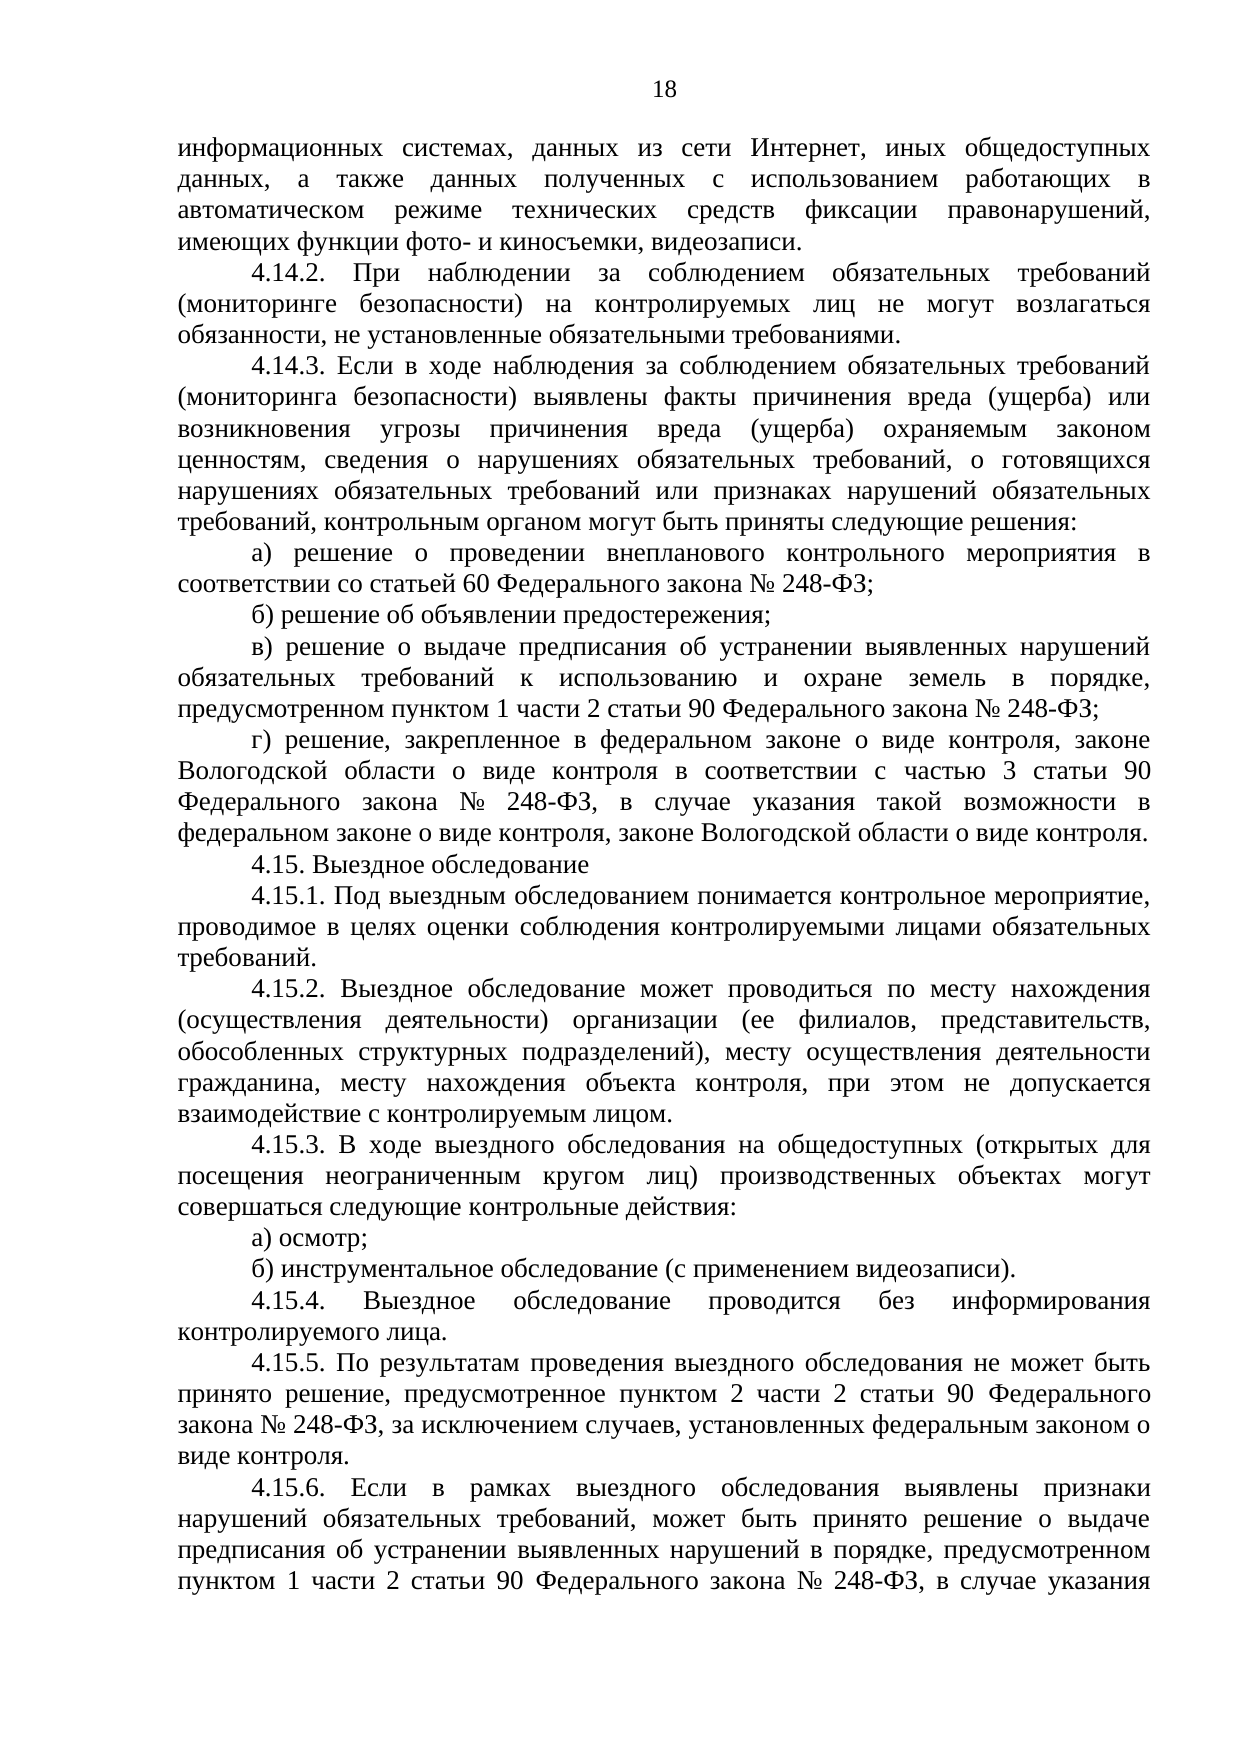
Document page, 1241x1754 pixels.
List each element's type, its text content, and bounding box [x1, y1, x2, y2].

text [177, 131, 1152, 256]
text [177, 1471, 1152, 1595]
text в) решение о выдаче предписания об устранении выявленных нарушений обязательных требований к использованию и охране земель в порядке, предусмотренном пунктом 1 части 2 статьи 90 Федерального закона № 248-ФЗ; [177, 630, 1152, 723]
text 4.15.3. В ходе выездного обследования на общедоступных (открытых для посещения неограниченным кругом лиц) производственных объектах могут совершаться следующие контрольные действия: [177, 1128, 1152, 1221]
text б) решение об объявлении предостережения; [177, 598, 1152, 630]
text 4.15.2. Выездное обследование может проводиться по месту нахождения (осуществления деятельности) организации (ее филиалов, представительств, обособленных структурных подразделений), месту осуществления деятельности гражданина, месту нахождения объекта контроля, при этом не допускается взаимодействие с контролируемым лицом. [177, 972, 1152, 1128]
text 4.15. Выездное обследование [177, 848, 1152, 879]
text г) решение, закрепленное в федеральном законе о виде контроля, законе Вологодской области о виде контроля в соответствии с частью 3 статьи 90 Федерального закона № 248-ФЗ, в случае указания такой возможности в федеральном законе о виде контроля, законе Вологодской области о виде контроля. [177, 723, 1152, 848]
text б) инструментальное обследование (с применением видеозаписи). [177, 1253, 1152, 1284]
text 4.15.5. По результатам проведения выездного обследования не может быть принято решение, предусмотренное пунктом 2 части 2 статьи 90 Федерального закона № 248-ФЗ, за исключением случаев, установленных федеральным законом о виде контроля. [177, 1346, 1152, 1471]
text 4.15.1. Под выездным обследованием понимается контрольное мероприятие, проводимое в целях оценки соблюдения контролируемыми лицами обязательных требований. [177, 879, 1152, 972]
text 4.14.2. При наблюдении за соблюдением обязательных требований (мониторинге безопасности) на контролируемых лиц не могут возлагаться обязанности, не установленные обязательными требованиями. [177, 256, 1152, 349]
text а) решение о проведении внепланового контрольного мероприятия в соответствии со статьей 60 Федерального закона № 248-ФЗ; [177, 536, 1152, 598]
text 4.14.3. Если в ходе наблюдения за соблюдением обязательных требований (мониторинга безопасности) выявлены факты причинения вреда (ущерба) или возникновения угрозы причинения вреда (ущерба) охраняемым законом ценностям, сведения о нарушениях обязательных требований, о готовящихся нарушениях обязательных требований или признаках нарушений обязательных требований, контрольным органом могут быть приняты следующие решения: [177, 349, 1152, 536]
text а) осмотр; [177, 1221, 1152, 1253]
text 4.15.4. Выездное обследование проводится без информирования контролируемого лица. [177, 1284, 1152, 1346]
